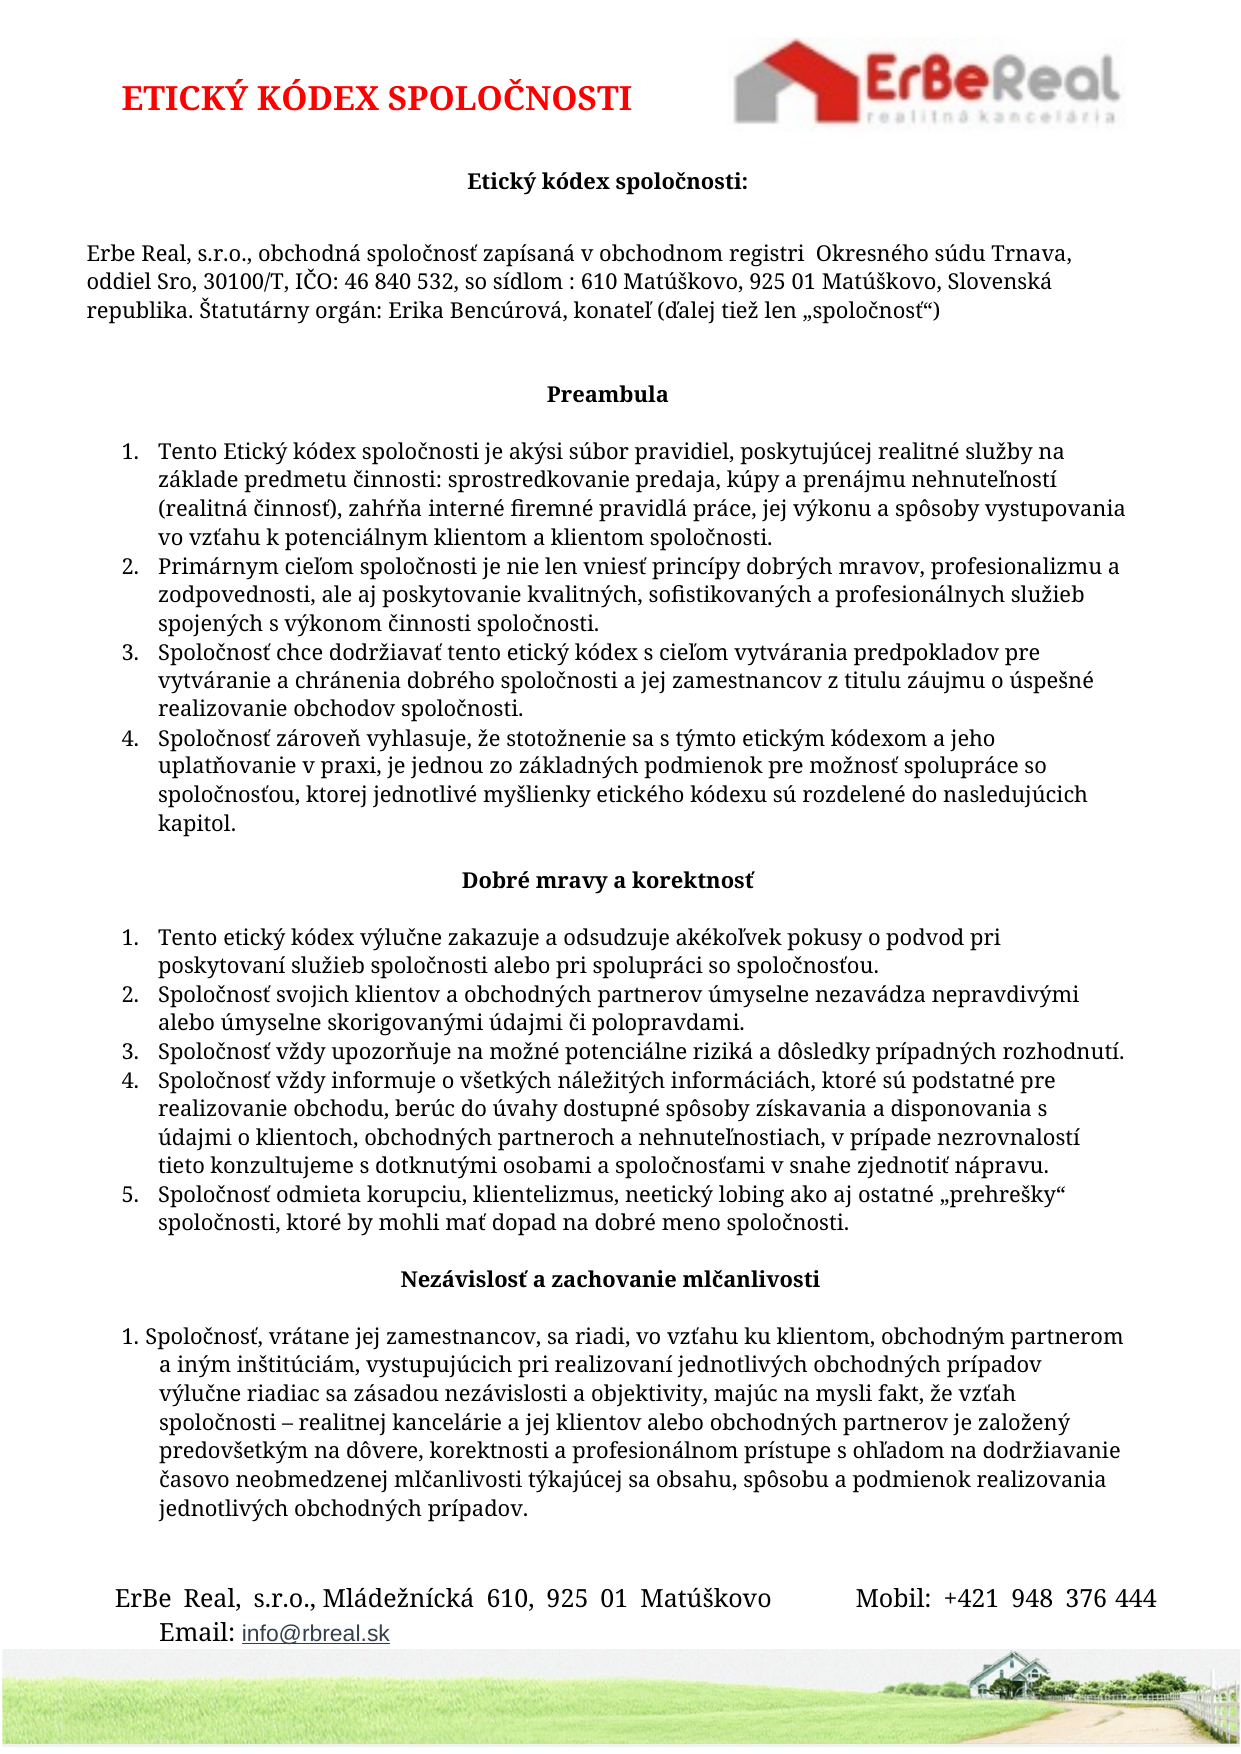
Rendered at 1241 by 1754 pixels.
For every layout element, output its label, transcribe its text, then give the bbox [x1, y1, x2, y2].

subtitle Dobré mravy a korektnosť [86, 865, 1129, 895]
subtitle Etický kódex spoločnosti: [86, 166, 1129, 196]
list Spoločnosť odmieta korupciu, klientelizmus, neetický lobing ako aj ostatné „prehrešky“ spoločnosti, ktoré by mohli mať dopad na dobré meno spoločnosti. [121, 1180, 1127, 1237]
list Tento Etický kódex spoločnosti je akýsi súbor pravidiel, poskytujúcej realitné služby na základe predmetu činnosti: sprostredkovanie predaja, kúpy a prenájmu nehnuteľností (realitná činnosť), zahŕňa interné firemné pravidlá práce, jej výkonu a spôsoby vystupovania vo vzťahu k potenciálnym klientom a klientom spoločnosti. [121, 437, 1127, 551]
picture [2, 1649, 1241, 1747]
subtitle Preambula [86, 379, 1129, 409]
picture [727, 37, 1128, 132]
list Primárnym cieľom spoločnosti je nie len vniesť princípy dobrých mravov, profesionalizmu a zodpovednosti, ale aj poskytovanie kvalitných, sofistikovaných a profesionálnych služieb spojených s výkonom činnosti spoločnosti. [121, 551, 1127, 637]
list Spoločnosť chce dodržiavať tento etický kódex s cieľom vytvárania predpokladov pre vytváranie a chránenia dobrého spoločnosti a jej zamestnancov z titulu záujmu o úspešné realizovanie obchodov spoločnosti. [121, 637, 1127, 723]
text Erbe Real, s.r.o., obchodná spoločnosť zapísaná v obchodnom registri Okresného súdu Trnava, oddiel Sro, 30100/T, IČO: 46 840 532, so sídlom : 610 Matúškovo, 925 01 Matúškovo, Slovenská republika. Štatutárny orgán: Erika Bencúrová, konateľ (ďalej tiež len „spoločnosť“) [86, 238, 1127, 324]
list Spoločnosť svojich klientov a obchodných partnerov úmyselne nezavádza nepravdivými alebo úmyselne skorigovanými údajmi či polopravdami. [121, 980, 1127, 1037]
list Spoločnosť zároveň vyhlasuje, že stotožnenie sa s týmto etickým kódexom a jeho uplatňovanie v praxi, je jednou zo základných podmienok pre možnosť spolupráce so spoločnosťou, ktorej jednotlivé myšlienky etického kódexu sú rozdelené do nasledujúcich kapitol. [121, 723, 1127, 838]
list Tento etický kódex výlučne zakazuje a odsudzuje akékoľvek pokusy o podvod pri poskytovaní služieb spoločnosti alebo pri spolupráci so spoločnosťou. [121, 923, 1127, 980]
subtitle Nezávislosť a zachovanie mlčanlivosti [86, 1264, 1129, 1294]
list Spoločnosť vždy informuje o všetkých náležitých informáciách, ktoré sú podstatné pre realizovanie obchodu, berúc do úvahy dostupné spôsoby získavania a disponovania s údajmi o klientoch, obchodných partneroch a nehnuteľnostiach, v prípade nezrovnalostí tieto konzultujeme s dotknutými osobami a spoločnosťami v snahe zjednotiť nápravu. [121, 1066, 1127, 1180]
text 1. Spoločnosť, vrátane jej zamestnancov, sa riadi, vo vzťahu ku klientom, obchodným partnerom a iným inštitúciám, vystupujúcich pri realizovaní jednotlivých obchodných prípadov výlučne riadiac sa zásadou nezávislosti a objektivity, majúc na mysli fakt, že vzťah spoločnosti – realitnej kancelárie a jej klientov alebo obchodných partnerov je založený predovšetkým na dôvere, korektnosti a profesionálnom prístupe s ohľadom na dodržiavanie časovo neobmedzenej mlčanlivosti týkajúcej sa obsahu, spôsobu a podmienok realizovania jednotlivých obchodných prípadov. [121, 1322, 1127, 1522]
list Spoločnosť vždy upozorňuje na možné potenciálne riziká a dôsledky prípadných rozhodnutí. [121, 1037, 1127, 1066]
